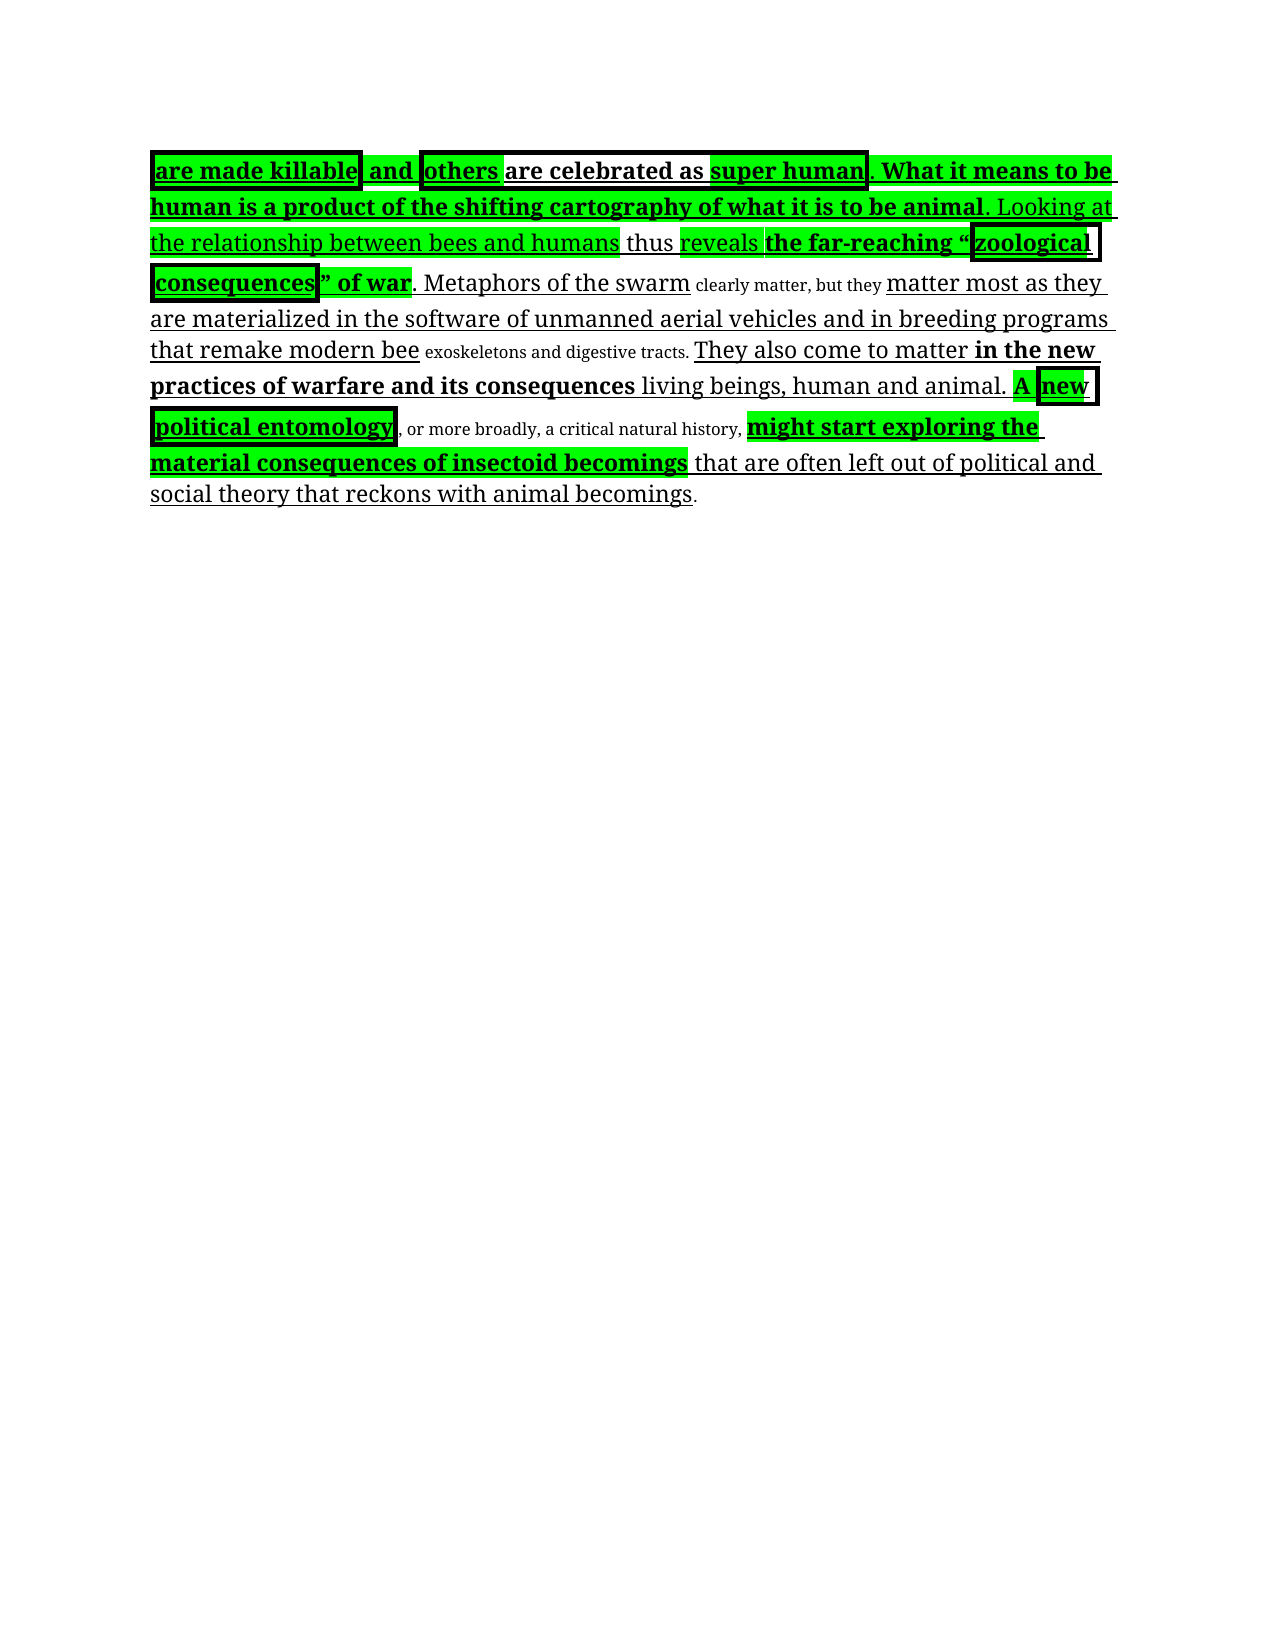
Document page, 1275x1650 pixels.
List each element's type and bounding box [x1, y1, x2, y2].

text [150, 150, 1125, 509]
